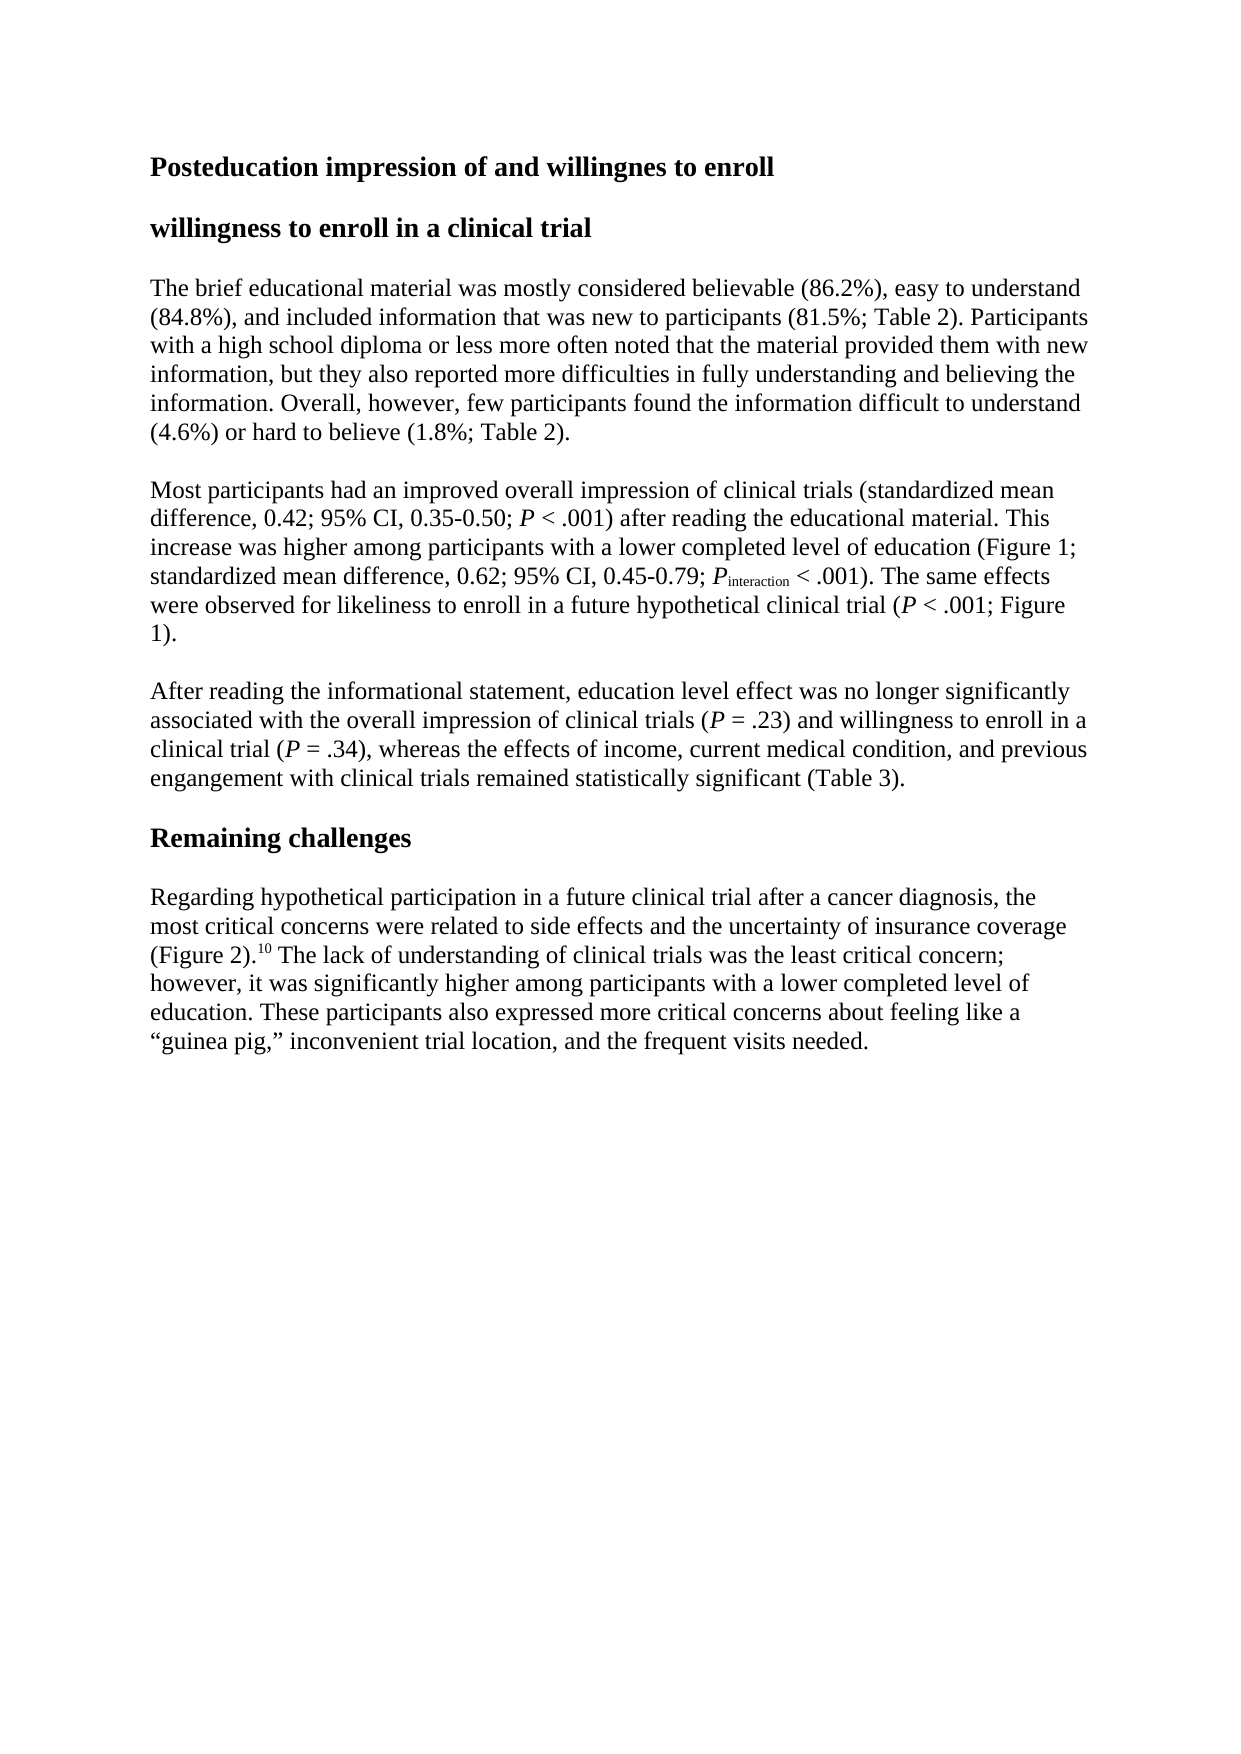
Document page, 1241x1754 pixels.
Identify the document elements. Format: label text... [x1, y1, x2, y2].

text Most participants had an improved overall impression of clinical trials (standardized mean difference, 0.42; 95% CI, 0.35-0.50; P < .001) after reading the educational material. This increase was higher among participants with a lower completed level of education (Figure 1; standardized mean difference, 0.62; 95% CI, 0.45-0.79; Pinteraction < .001). The same effects were observed for likeliness to enroll in a future hypothetical clinical trial (P < .001; Figure 1). [150, 475, 1090, 647]
text Regarding hypothetical participation in a future clinical trial after a cancer diagnosis, the most critical concerns were related to side effects and the uncertainty of insurance coverage (Figure 2).10 The lack of understanding of clinical trials was the least critical concern; however, it was significantly higher among participants with a lower completed level of education. These participants also expressed more critical concerns about feeling like a “guinea pig,” inconvenient trial location, and the frequent visits needed. [150, 882, 1090, 1055]
text willingness to enroll in a clinical trial [150, 212, 1090, 244]
text Posteducation impression of and willingnes to enroll [150, 150, 1090, 182]
text Remaining challenges [150, 821, 1090, 853]
text The brief educational material was mostly considered believable (86.2%), easy to understand (84.8%), and included information that was new to participants (81.5%; Table 2). Participants with a high school diploma or less more often noted that the material provided them with new information, but they also reported more difficulties in fully understanding and believing the information. Overall, however, few participants found the information difficult to understand (4.6%) or hard to believe (1.8%; Table 2). [150, 273, 1090, 446]
text After reading the informational statement, education level effect was no longer significantly associated with the overall impression of clinical trials (P = .23) and willingness to enroll in a clinical trial (P = .34), whereas the effects of income, current medical condition, and previous engangement with clinical trials remained statistically significant (Table 3). [150, 676, 1090, 791]
